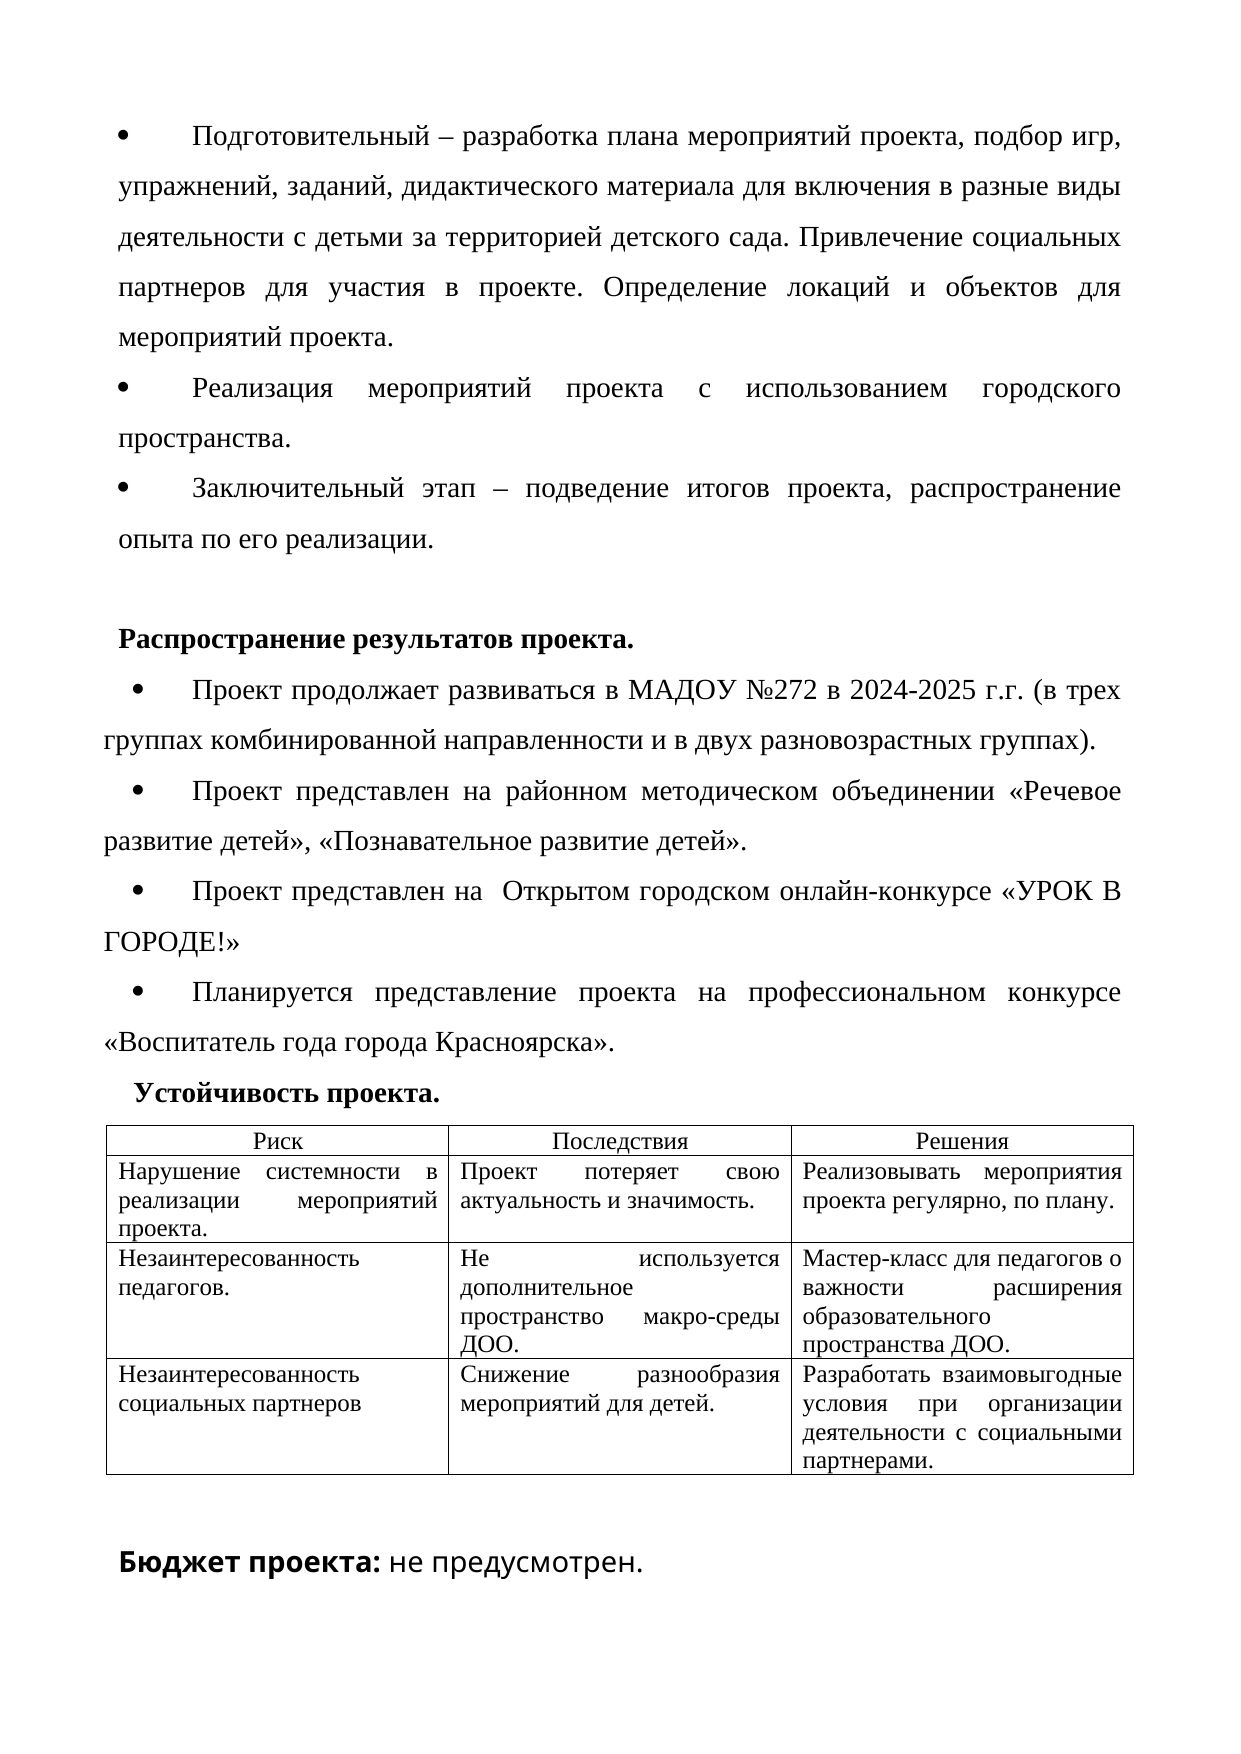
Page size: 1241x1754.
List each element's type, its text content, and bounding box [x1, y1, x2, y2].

table_cell Проект потеряет свою актуальность и значимость. [449, 1156, 791, 1242]
list Проект представлен на Открытом городском онлайн-конкурсе «УРОК В ГОРОДЕ!» [103, 873, 1122, 957]
text Бюджет проекта: не предусмотрен. [118, 1542, 1122, 1581]
list Планируется представление проекта на профессиональном конкурсе «Воспитатель года города Красноярска». [103, 974, 1122, 1058]
table_header Риск [107, 1126, 448, 1155]
table_cell Разработать взаимовыгодные условия при организации деятельности с социальными партнерами. [792, 1359, 1133, 1474]
table_cell Нарушение системности в реализации мероприятий проекта. [107, 1156, 448, 1242]
list Подготовительный – разработка плана мероприятий проекта, подбор игр, упражнений, заданий, дидактического материала для включения в разные виды деятельности с детьми за территорией детского сада. Привлечение социальных партнеров для участия в проекте. Определение локаций и объектов для мероприятий проекта. [118, 118, 1122, 353]
list Проект продолжает развиваться в МАДОУ №272 в 2024-2025 г.г. (в трех группах комбинированной направленности и в двух разновозрастных группах). [103, 672, 1122, 756]
text Устойчивость проекта. [133, 1075, 1122, 1108]
table_cell Снижение разнообразия мероприятий для детей. [449, 1359, 791, 1474]
table_cell Незаинтересованность социальных партнеров [107, 1359, 448, 1474]
table_header Последствия [449, 1126, 791, 1155]
table_header Решения [792, 1126, 1133, 1155]
list Реализация мероприятий проекта с использованием городского пространства. [118, 370, 1122, 454]
table_cell Реализовывать мероприятия проекта регулярно, по плану. [792, 1156, 1133, 1242]
list Проект представлен на районном методическом объединении «Речевое развитие детей», «Познавательное развитие детей». [103, 773, 1122, 857]
table_cell Незаинтересованность педагогов. [107, 1243, 448, 1358]
list Заключительный этап – подведение итогов проекта, распространение опыта по его реализации. [118, 471, 1122, 554]
table_cell Мастер-класс для педагогов о важности расширения образовательного пространства ДОО. [792, 1243, 1133, 1358]
table_cell Не используется дополнительное пространство макро-среды ДОО. [449, 1243, 791, 1358]
text Распространение результатов проекта. [118, 622, 1122, 655]
